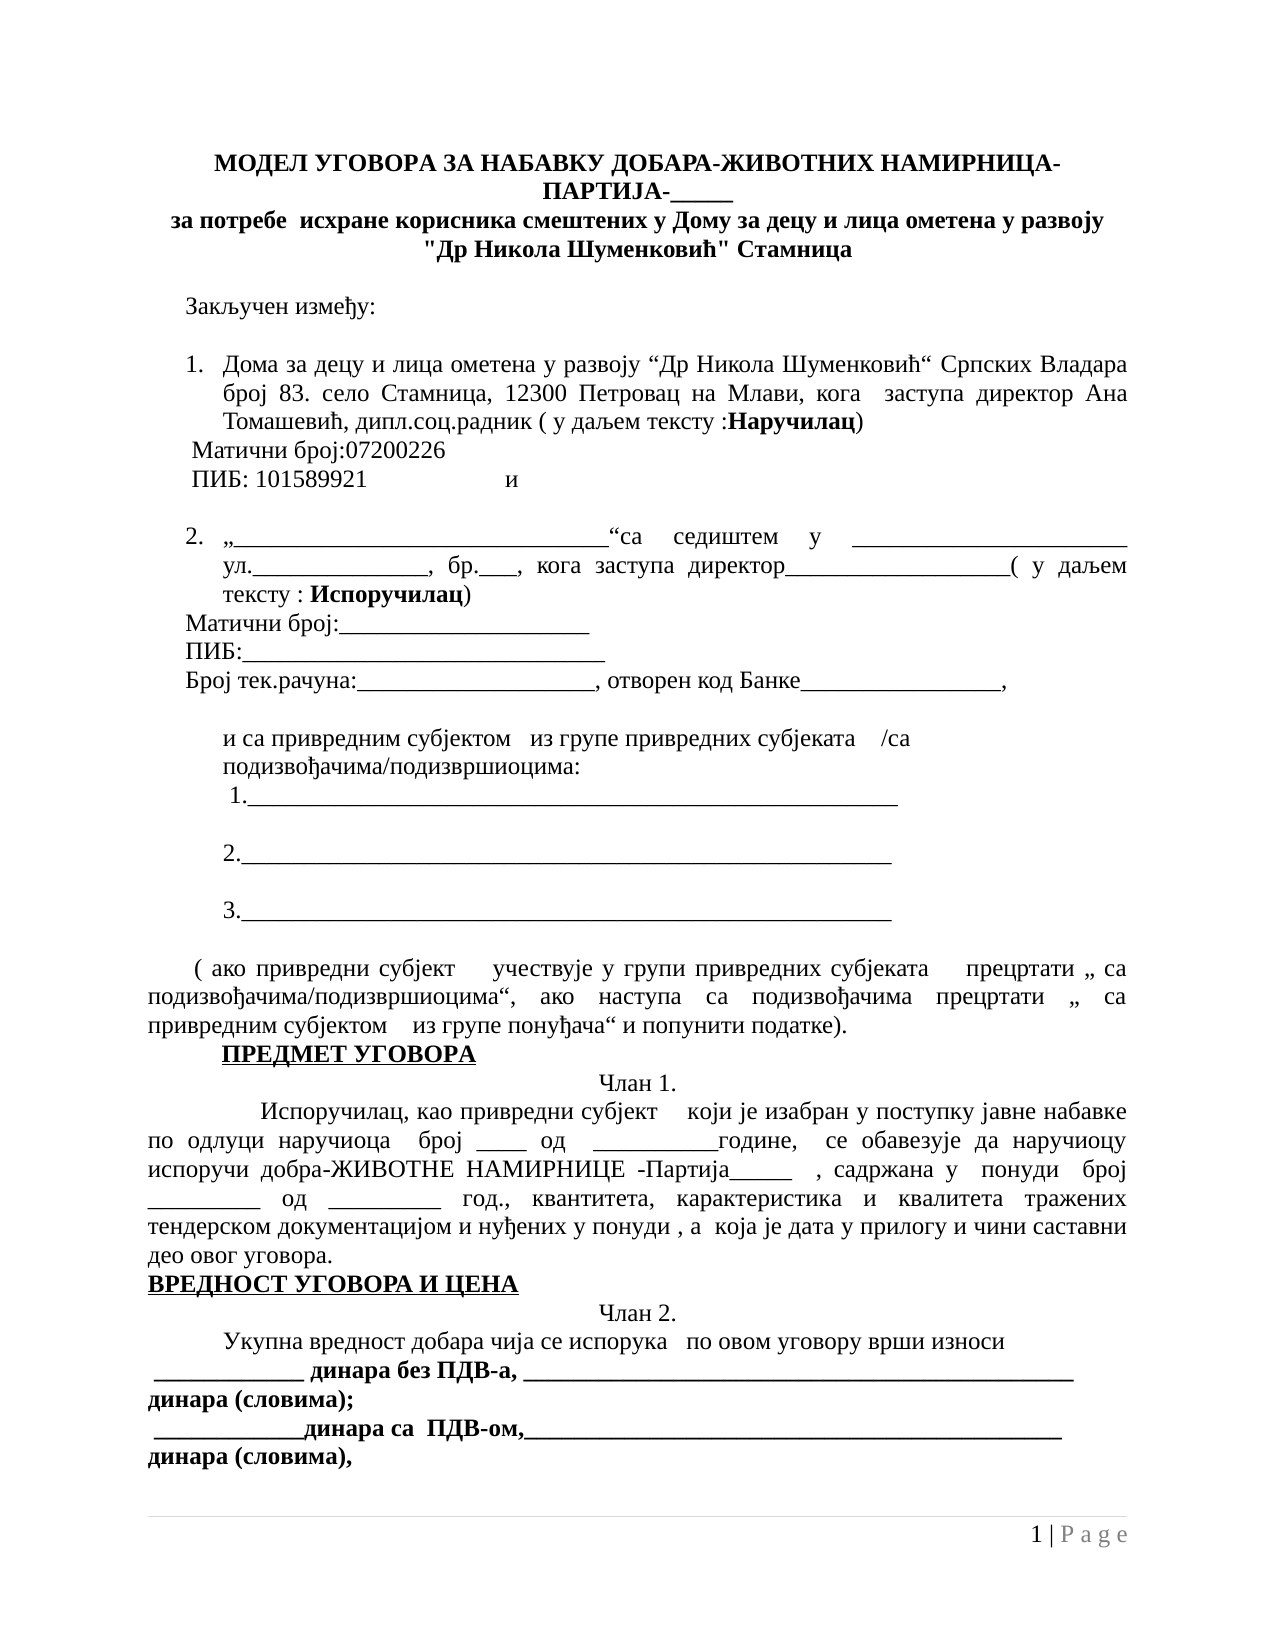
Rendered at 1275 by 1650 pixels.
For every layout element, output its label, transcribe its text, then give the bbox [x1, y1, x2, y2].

text и са привредним субјектом из групе привредних субјеката /са подизвођачима/подизвршиоцима: [223, 723, 1127, 780]
text 1.____________________________________________________ [223, 780, 1127, 809]
text Закључен између: [185, 291, 1127, 320]
text ____________динара са ПДВ-ом,___________________________________________ динара (словима), [148, 1413, 1127, 1470]
text Матични број:07200226 [185, 435, 1127, 464]
text 2.____________________________________________________ [223, 838, 1127, 866]
text ПИБ:_____________________________ [185, 636, 1127, 665]
text МОДЕЛ УГОВОРА ЗА НАБАВКУ ДОБАРА-ЖИВОТНИХ НАМИРНИЦА- ПАРТИЈА-_____ [148, 148, 1127, 205]
text ПИБ: 101589921 и [185, 464, 1127, 493]
text Члан 1. [148, 1068, 1127, 1096]
text 3.____________________________________________________ [223, 895, 1127, 924]
list „______________________________“са седиштем у ______________________ ул.______________, бр.___, кога заступа директор__________________( у даљем тексту : Испоручилац) [185, 521, 1127, 608]
text ____________ динара без ПДВ-а, ____________________________________________ динара (словима); [148, 1355, 1127, 1413]
text ПРЕДМЕТ УГОВОРА [148, 1039, 1127, 1068]
text ВРЕДНОСТ УГОВОРА И ЦЕНА [148, 1269, 1127, 1298]
text Испоручилац, као привредни субјект који је изабран у поступку јавне набавке по одлуци наручиоца број ____ од __________године, се обавезује да наручиоцу испоручи добра-ЖИВОТНЕ НАМИРНИЦЕ -Партија_____ , садржана у понуди број _________ од _________ год., квантитета, карактеристика и квалитета тражених тендерском документацијом и нуђених у понуди , а која је дата у прилогу и чини саставни део овог уговора. [148, 1096, 1127, 1269]
text Број тек.рачуна:___________________, отворен код Банке________________, [185, 665, 1127, 694]
text Матични број:____________________ [185, 608, 1127, 636]
text за потребе исхране корисника смештених у Дому за децу и лица ометена у развоју "Др Никола Шуменковић" Стамница [148, 205, 1127, 263]
list Дома за децу и лица ометена у развоју “Др Никола Шуменковић“ Српских Владара број 83. село Стамница, 12300 Петровац на Млави, кога заступа директор Ана Томашевић, дипл.соц.радник ( у даљем тексту :Наручилац) [185, 349, 1127, 435]
text ( ако привредни субјект учествује у групи привредних субјеката прецртати „ са подизвођачима/подизвршиоцима“, ако наступа са подизвођачима прецртати „ са привредним субјектом из групе понуђача“ и попунити податке). [148, 953, 1127, 1039]
text Члан 2. [148, 1298, 1127, 1326]
text Укупна вредност добара чија се испорука по овом уговору врши износи [148, 1326, 1127, 1355]
